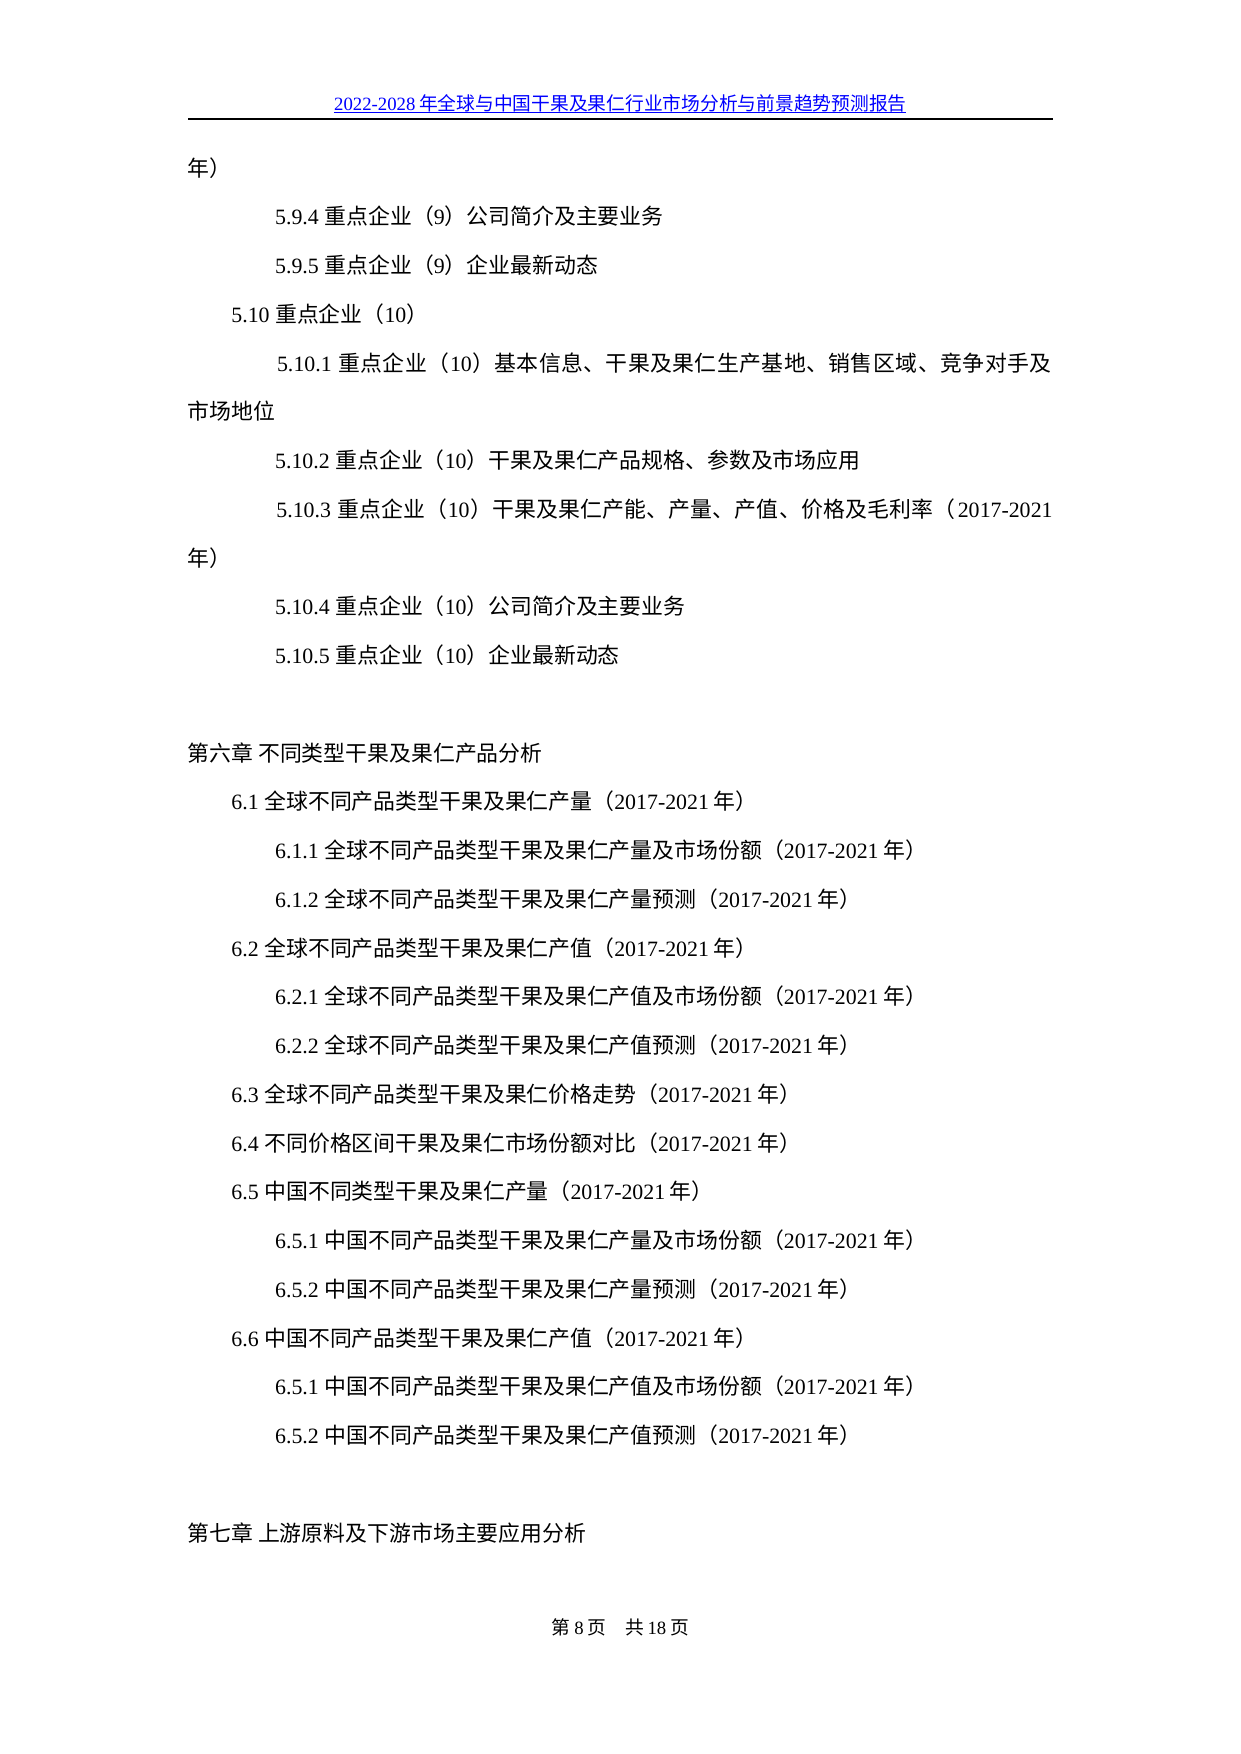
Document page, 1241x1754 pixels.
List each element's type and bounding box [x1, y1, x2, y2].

text [187, 150, 1053, 1548]
